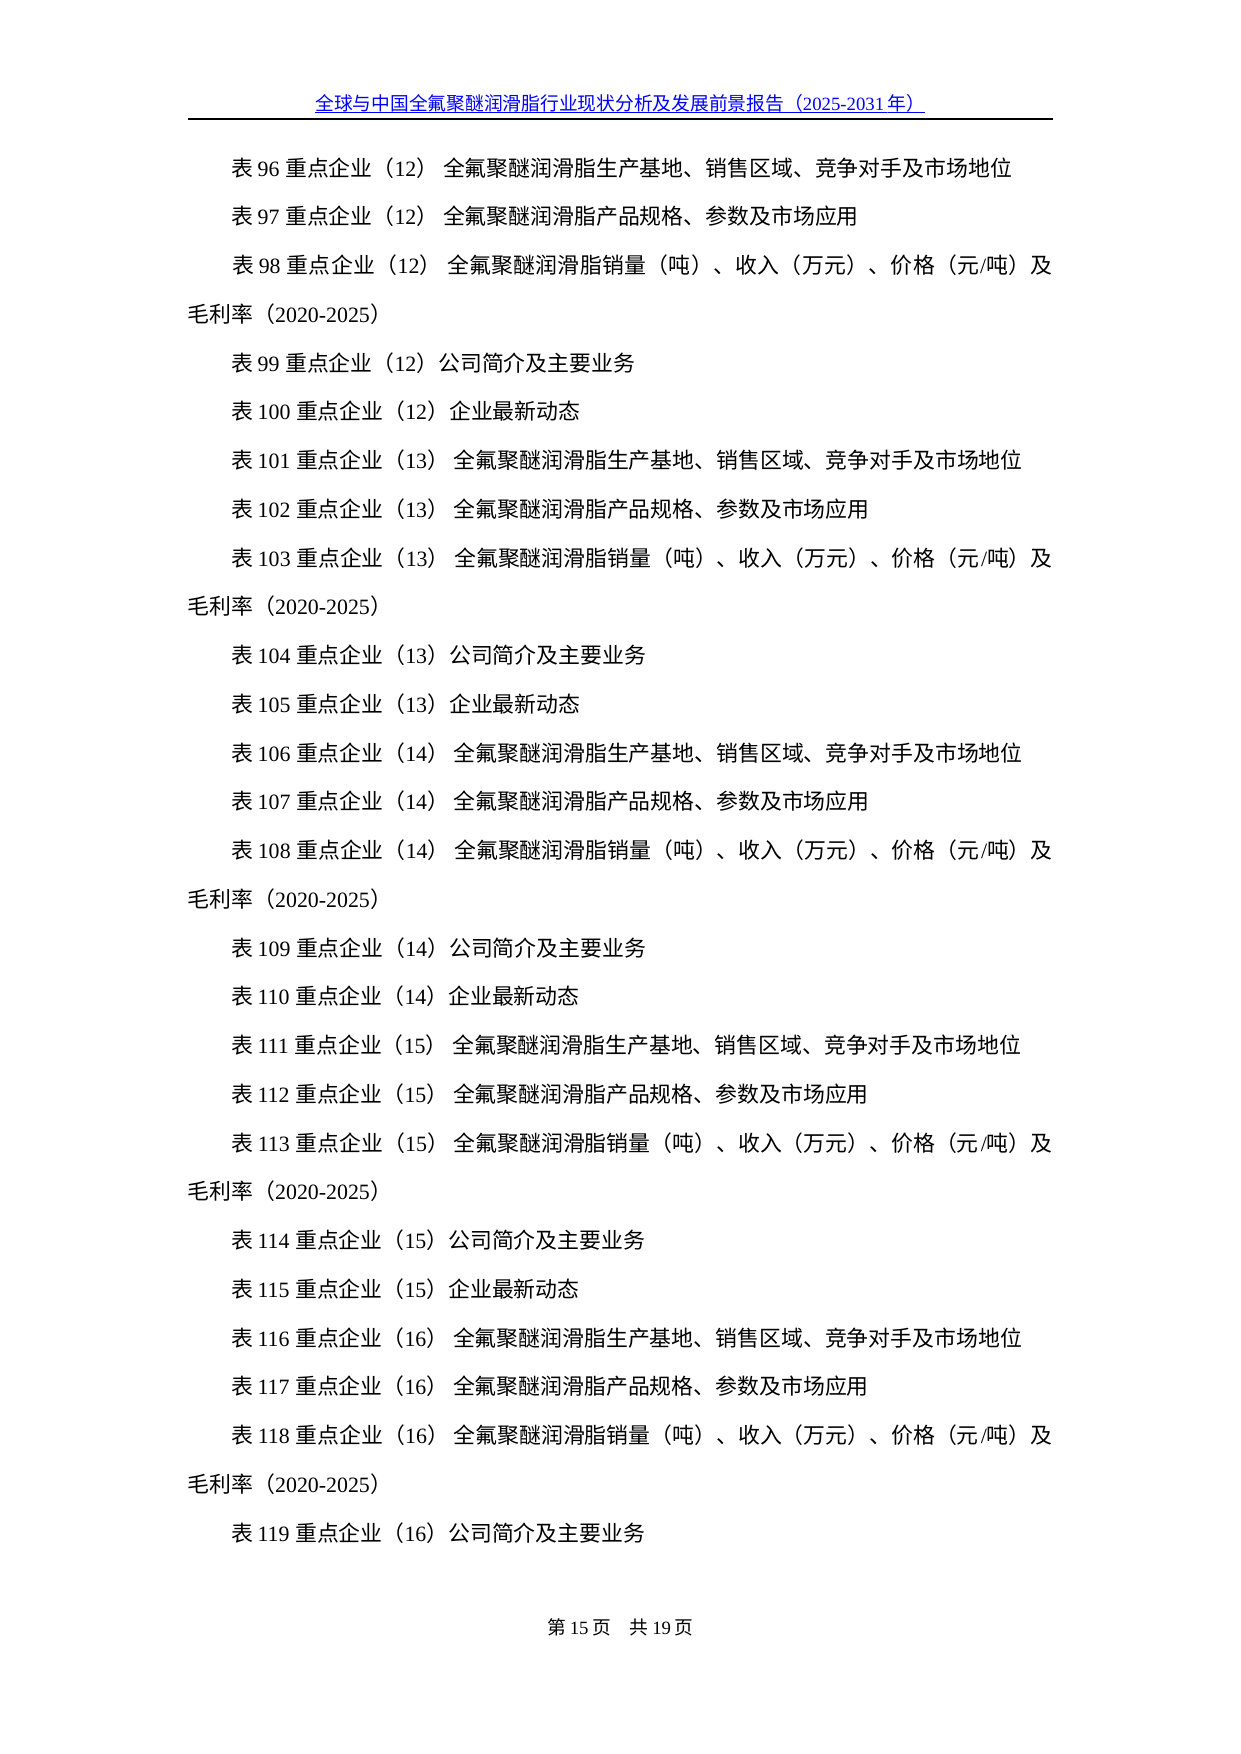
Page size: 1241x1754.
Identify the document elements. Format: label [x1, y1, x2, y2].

text [187, 150, 1053, 1548]
